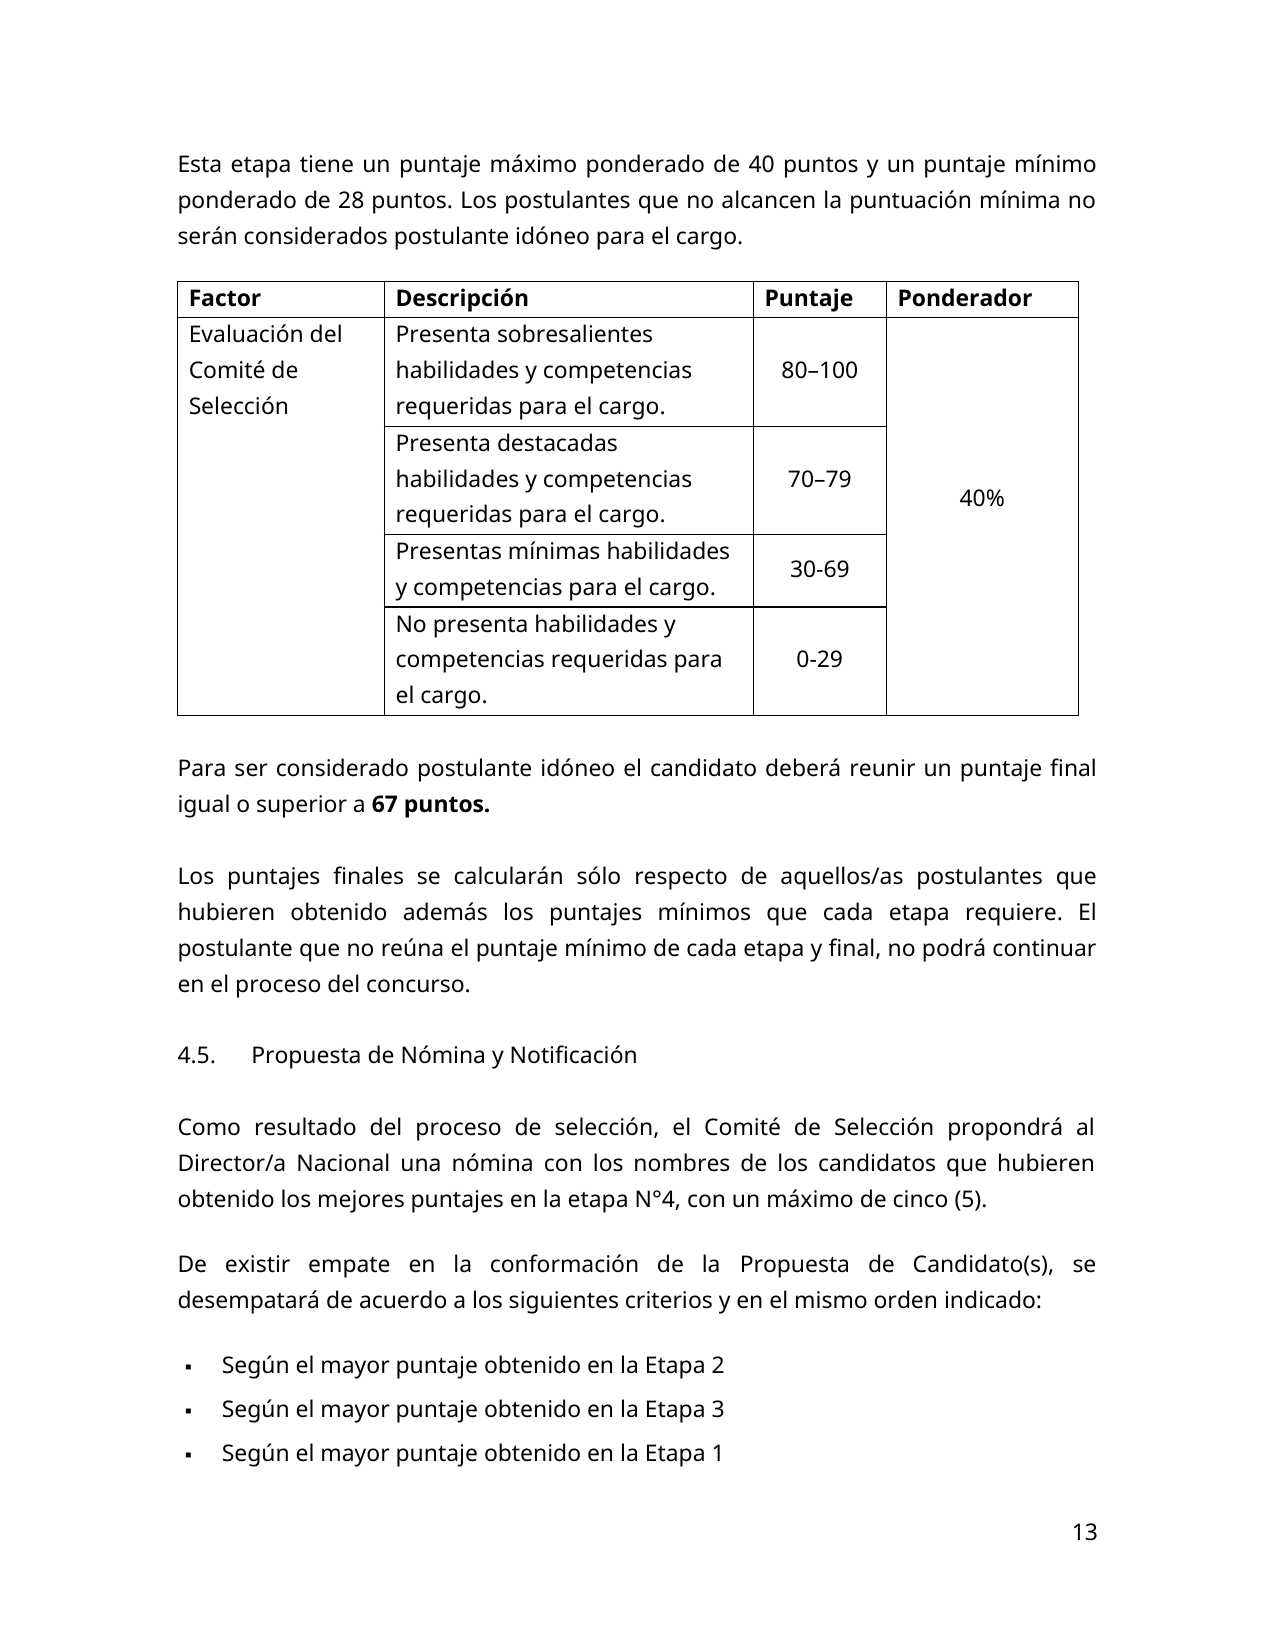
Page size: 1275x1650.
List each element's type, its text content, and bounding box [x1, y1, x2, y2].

text Esta etapa tiene un puntaje máximo ponderado de 40 puntos y un puntaje mínimo ponderado de 28 puntos. Los postulantes que no alcancen la puntuación mínima no serán considerados postulante idóneo para el cargo. [177, 148, 1098, 251]
table_header Descripción [385, 282, 753, 317]
list Según el mayor puntaje obtenido en la Etapa 1 [184, 1437, 1098, 1468]
table_cell Presentas mínimas habilidades y competencias para el cargo. [385, 535, 753, 606]
table_header Puntaje [754, 282, 886, 317]
text 4.5. Propuesta de Nómina y Notificación [177, 1039, 1098, 1071]
table_cell No presenta habilidades y competencias requeridas para el cargo. [385, 608, 753, 715]
table_cell 70–79 [754, 427, 886, 534]
text De existir empate en la conformación de la Propuesta de Candidato(s), se desempatará de acuerdo a los siguientes criterios y en el mismo orden indicado: [177, 1248, 1096, 1315]
table_cell Evaluación del Comité de Selección [178, 318, 384, 715]
text Para ser considerado postulante idóneo el candidato deberá reunir un puntaje final igual o superior a 67 puntos. [177, 752, 1098, 819]
table_cell 30-69 [754, 535, 886, 606]
list Según el mayor puntaje obtenido en la Etapa 3 [184, 1393, 1098, 1424]
table_cell 0-29 [754, 608, 886, 715]
table_cell Presenta destacadas habilidades y competencias requeridas para el cargo. [385, 427, 753, 534]
table_header Ponderador [887, 282, 1078, 317]
text Los puntajes finales se calcularán sólo respecto de aquellos/as postulantes que hubieren obtenido además los puntajes mínimos que cada etapa requiere. El postulante que no reúna el puntaje mínimo de cada etapa y final, no podrá continuar en el proceso del concurso. [177, 860, 1098, 999]
table_cell 80–100 [754, 318, 886, 426]
list Según el mayor puntaje obtenido en la Etapa 2 [184, 1349, 1098, 1381]
table_cell 40% [887, 318, 1078, 715]
table_header Factor [178, 282, 384, 317]
text Como resultado del proceso de selección, el Comité de Selección propondrá al Director/a Nacional una nómina con los nombres de los candidatos que hubieren obtenido los mejores puntajes en la etapa N°4, con un máximo de cinco (5). [177, 1111, 1096, 1214]
table_cell Presenta sobresalientes habilidades y competencias requeridas para el cargo. [385, 318, 753, 426]
